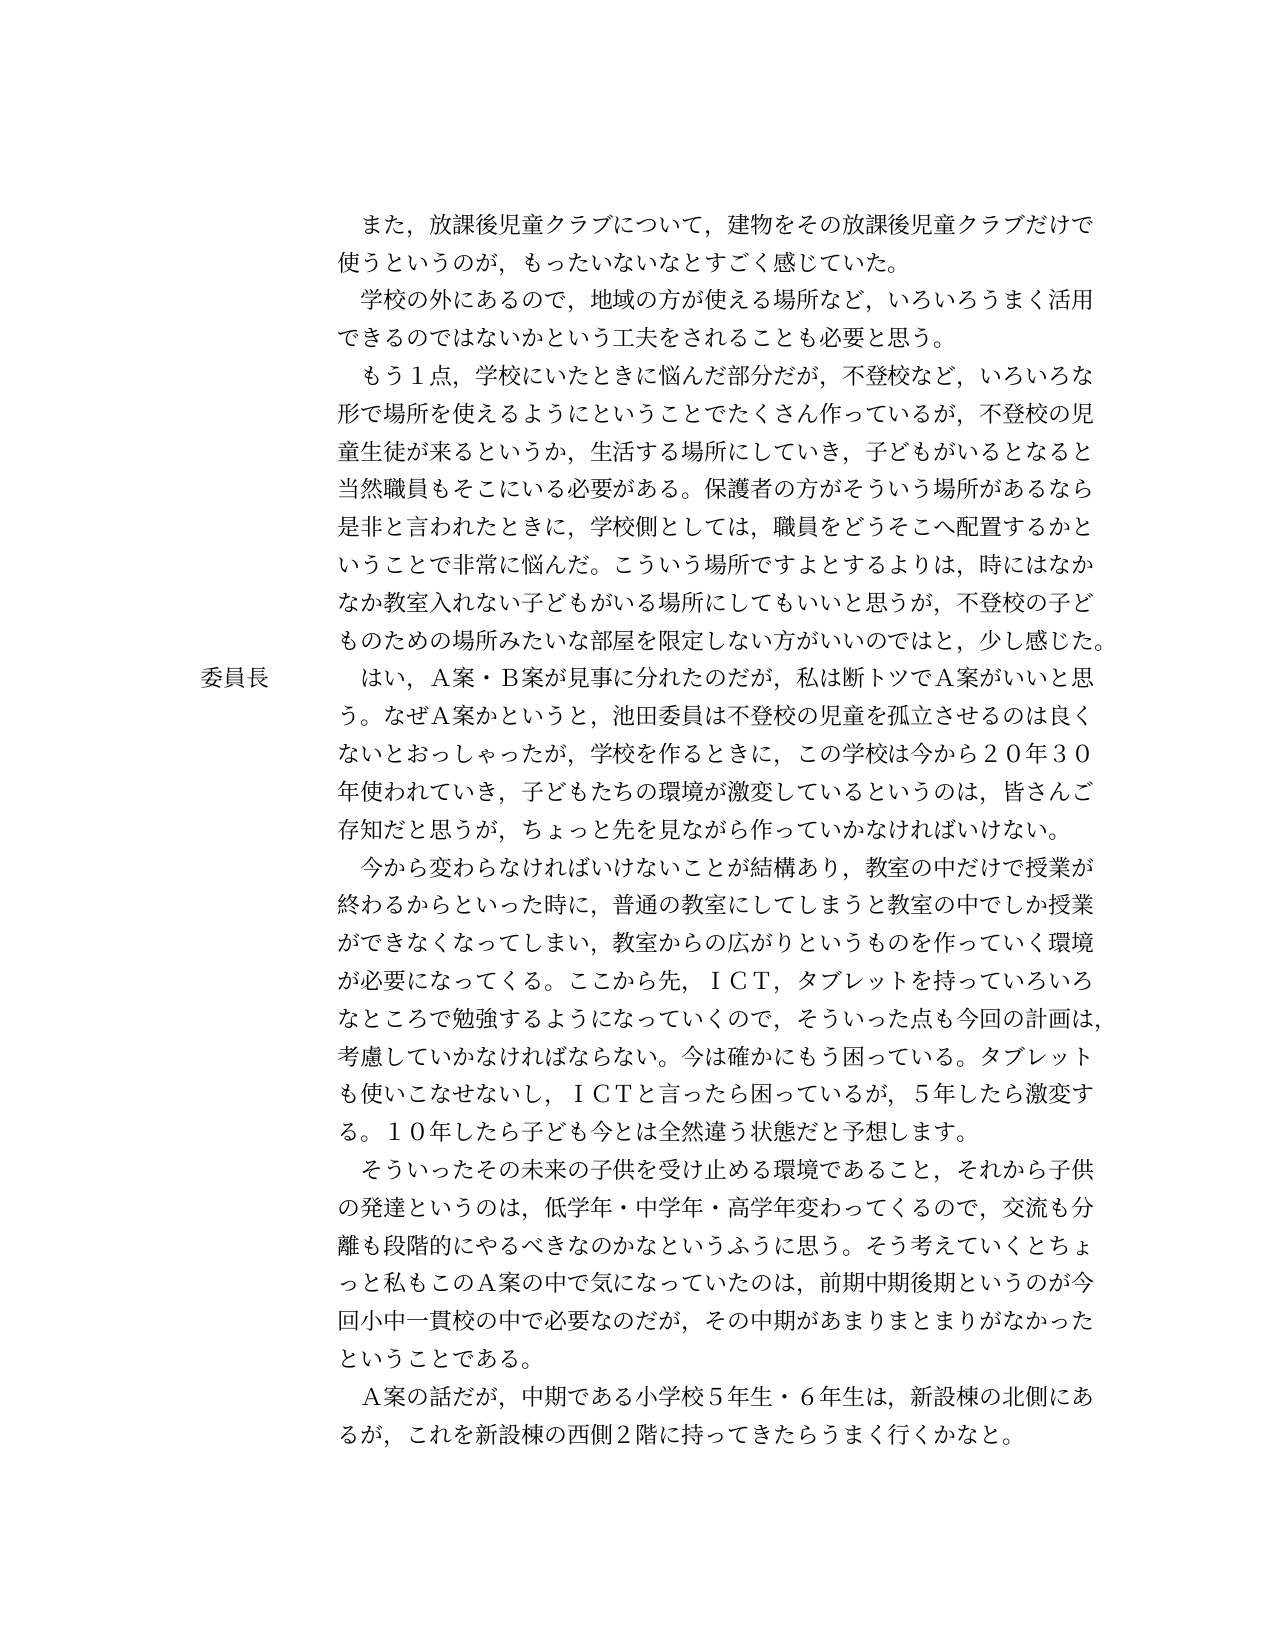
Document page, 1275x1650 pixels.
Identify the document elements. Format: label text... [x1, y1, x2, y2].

text もう１点，学校にいたときに悩んだ部分だが，不登校など，いろいろな形で場所を使えるようにということでたくさん作っているが，不登校の児童生徒が来るというか，生活する場所にしていき，子どもがいるとなると当然職員もそこにいる必要がある。保護者の方がそういう場所があるなら是非と言われたときに，学校側としては，職員をどうそこへ配置するかということで非常に悩んだ。こういう場所ですよとするよりは，時にはなかなか教室入れない子どもがいる場所にしてもいいと思うが，不登校の子どものための場所みたいな部屋を限定しない方がいいのではと，少し感じた。 [338, 358, 1098, 656]
text 学校の外にあるので，地域の方が使える場所など，いろいろうまく活用できるのではないかという工夫をされることも必要と思う。 [338, 282, 1098, 353]
text 今から変わらなければいけないことが結構あり，教室の中だけで授業が終わるからといった時に，普通の教室にしてしまうと教室の中でしか授業ができなくなってしまい，教室からの広がりというものを作っていく環境が必要になってくる。ここから先，ＩＣＴ，タブレットを持っていろいろなところで勉強するようになっていくので，そういった点も今回の計画は，考慮していかなければならない。今は確かにもう困っている。タブレットも使いこなせないし，ＩＣＴと言ったら困っているが，５年したら激変する。１０年したら子ども今とは全然違う状態だと予想します。 [177, 849, 1098, 1147]
text そういったその未来の子供を受け止める環境であること，それから子供の発達というのは，低学年・中学年・高学年変わってくるので，交流も分離も段階的にやるべきなのかなというふうに思う。そう考えていくとちょっと私もこのＡ案の中で気になっていたのは，前期中期後期というのが今回小中一貫校の中で必要なのだが，その中期があまりまとまりがなかったということである。 [338, 1152, 1098, 1374]
text 委員長 はい，Ａ案・Ｂ案が見事に分れたのだが，私は断トツでＡ案がいいと思う。なぜＡ案かというと，池田委員は不登校の児童を孤立させるのは良くないとおっしゃったが，学校を作るときに，この学校は今から２０年３０年使われていき，子どもたちの環境が激変しているというのは，皆さんご存知だと思うが，ちょっと先を見ながら作っていかなければいけない。 [200, 661, 1098, 845]
text また，放課後児童クラブについて，建物をその放課後児童クラブだけで使うというのが，もったいないなとすごく感じていた。 [338, 207, 1098, 277]
text Ａ案の話だが，中期である小学校５年生・６年生は，新設棟の北側にあるが，これを新設棟の西側２階に持ってきたらうまく行くかなと。 [338, 1379, 1098, 1450]
